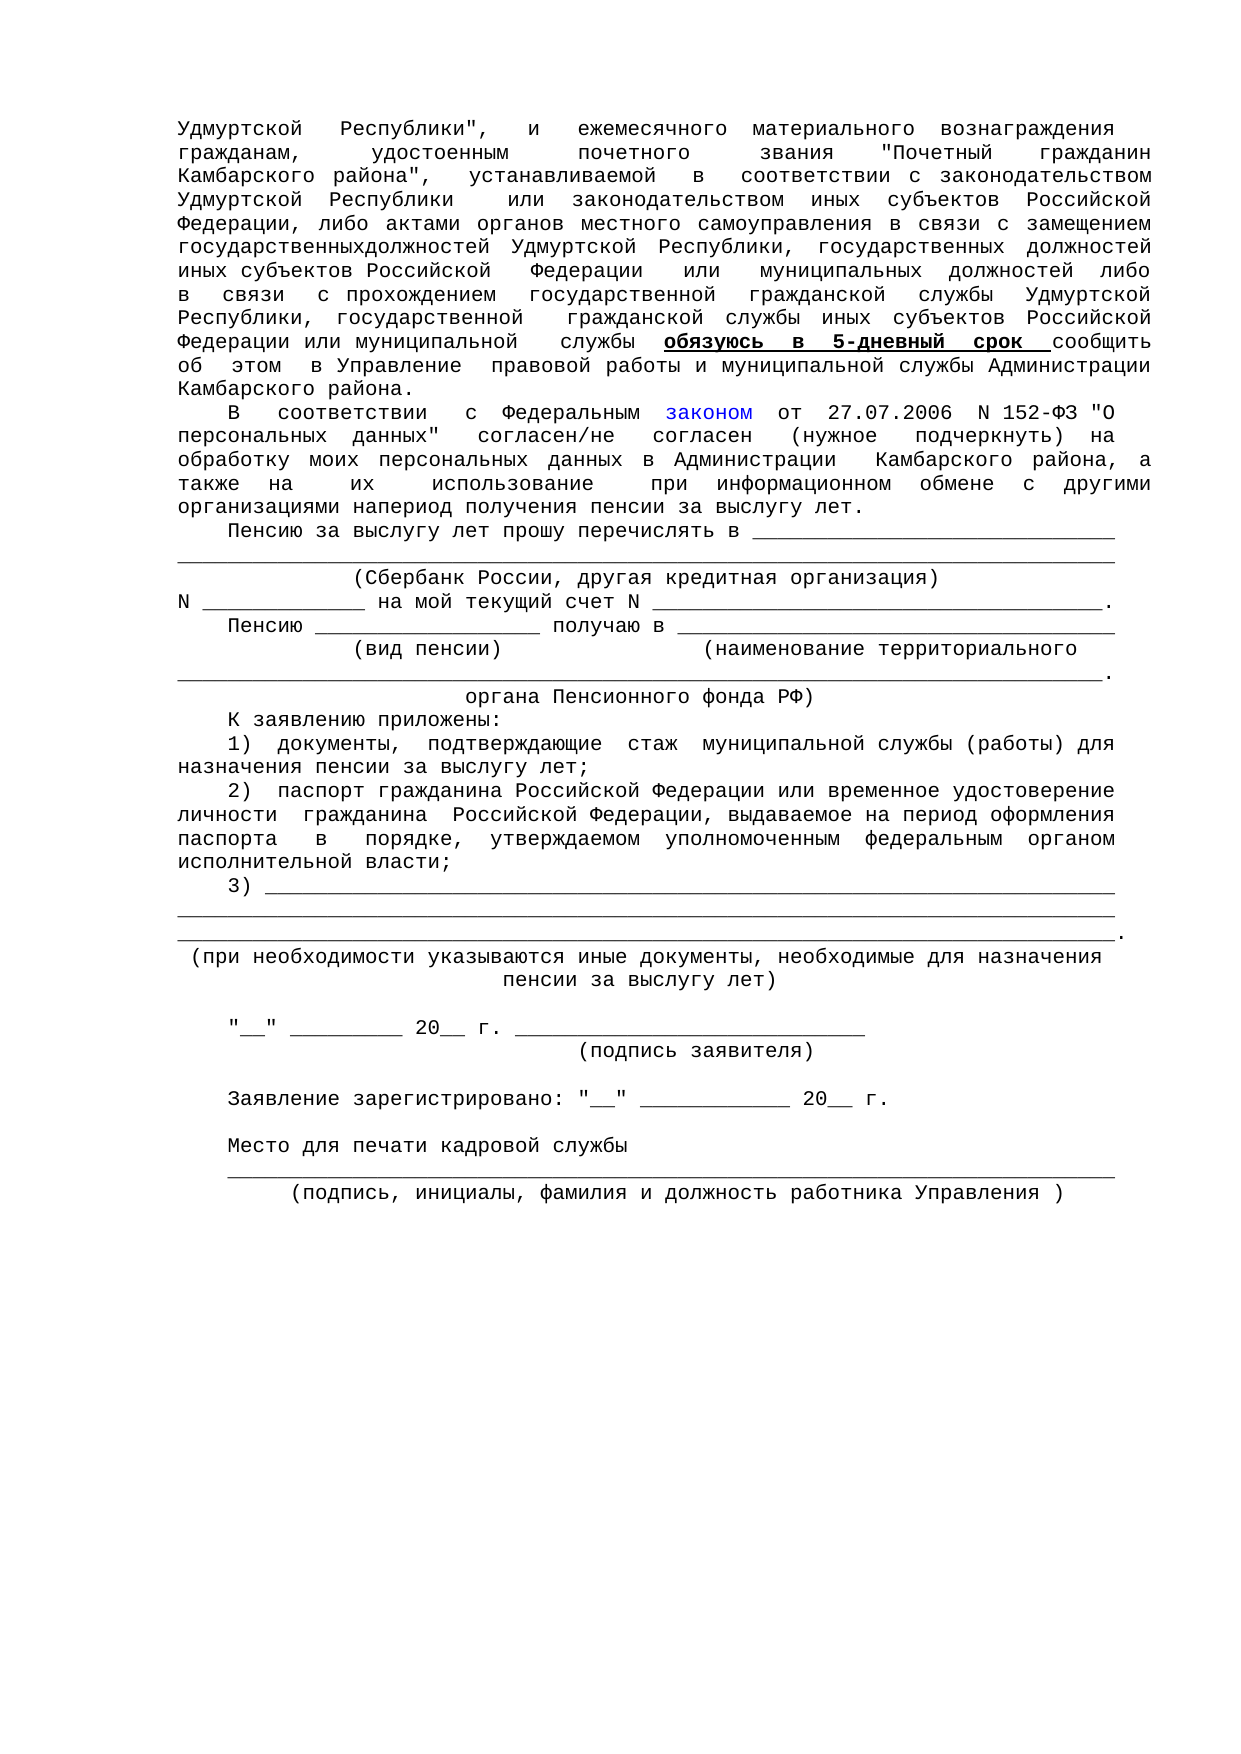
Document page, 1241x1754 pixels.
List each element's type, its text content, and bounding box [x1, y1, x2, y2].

subtitle (при необходимости указываются иные документы, необходимые для назначения [177, 946, 1152, 969]
subtitle исполнительной власти; [177, 851, 1152, 875]
subtitle (вид пенсии) (наименование территориального [177, 638, 1152, 662]
subtitle паспорта в порядке, утверждаемом уполномоченным федеральным органом [177, 827, 1152, 851]
subtitle ___________________________________________________________________________ [177, 898, 1152, 922]
subtitle пенсии за выслугу лет) [177, 969, 1152, 993]
subtitle ___________________________________________________________________________ [177, 544, 1152, 567]
subtitle К заявлению приложены: [177, 709, 1152, 733]
subtitle Пенсию __________________ получаю в ___________________________________ [177, 615, 1152, 638]
subtitle Удмуртской Республики", и ежемесячного материального вознаграждения [177, 118, 1152, 142]
subtitle Заявление зарегистрировано: "__" ____________ 20__ г. [177, 1088, 1152, 1111]
subtitle 1) документы, подтверждающие стаж муниципальной службы (работы) для [177, 733, 1152, 757]
subtitle _______________________________________________________________________ [177, 1158, 1152, 1182]
subtitle назначения пенсии за выслугу лет; [177, 757, 1152, 780]
subtitle Место для печати кадровой службы [177, 1135, 1152, 1158]
subtitle Пенсию за выслугу лет прошу перечислять в _____________________________ [177, 520, 1152, 544]
subtitle личности гражданина Российской Федерации, выдаваемое на период оформления [177, 804, 1152, 827]
subtitle В соответствии с Федеральным законом от 27.07.2006 N 152-ФЗ "О [177, 402, 1152, 426]
subtitle гражданам, удостоенным почетного звания "Почетный гражданин Камбарского района", устанавливаемой в соответствии с законодательством Удмуртской Республики или законодательством иных субъектов Российской Федерации, либо актами органов местного самоуправления в связи с замещением государственныхдолжностей Удмуртской Республики, государственных должностей иных субъектов Российской Федерации или муниципальных должностей либо в связи с прохождением государственной гражданской службы Удмуртской Республики, государственной гражданской службы иных субъектов Российской Федерации или муниципальной службы обязуюсь в 5-дневный срок сообщить об этом в Управление правовой работы и муниципальной службы Администрации Камбарского района. [177, 142, 1152, 402]
subtitle "__" _________ 20__ г. ____________________________ [177, 1017, 1152, 1040]
subtitle (Сбербанк России, другая кредитная организация) [177, 567, 1152, 591]
subtitle (подпись заявителя) [177, 1040, 1152, 1064]
subtitle органа Пенсионного фонда РФ) [177, 686, 1152, 709]
subtitle N _____________ на мой текущий счет N ____________________________________. [177, 591, 1152, 615]
subtitle __________________________________________________________________________. [177, 662, 1152, 686]
subtitle 3) ____________________________________________________________________ [177, 875, 1152, 898]
subtitle (подпись, инициалы, фамилия и должность работника Управления ) [177, 1182, 1152, 1206]
subtitle обработку моих персональных данных в Администрации Камбарского района, а также на их использование при информационном обмене с другими организациями напериод получения пенсии за выслугу лет. [177, 449, 1152, 520]
subtitle персональных данных" согласен/не согласен (нужное подчеркнуть) на [177, 426, 1152, 449]
subtitle 2) паспорт гражданина Российской Федерации или временное удостоверение [177, 780, 1152, 804]
subtitle ___________________________________________________________________________. [177, 922, 1152, 946]
